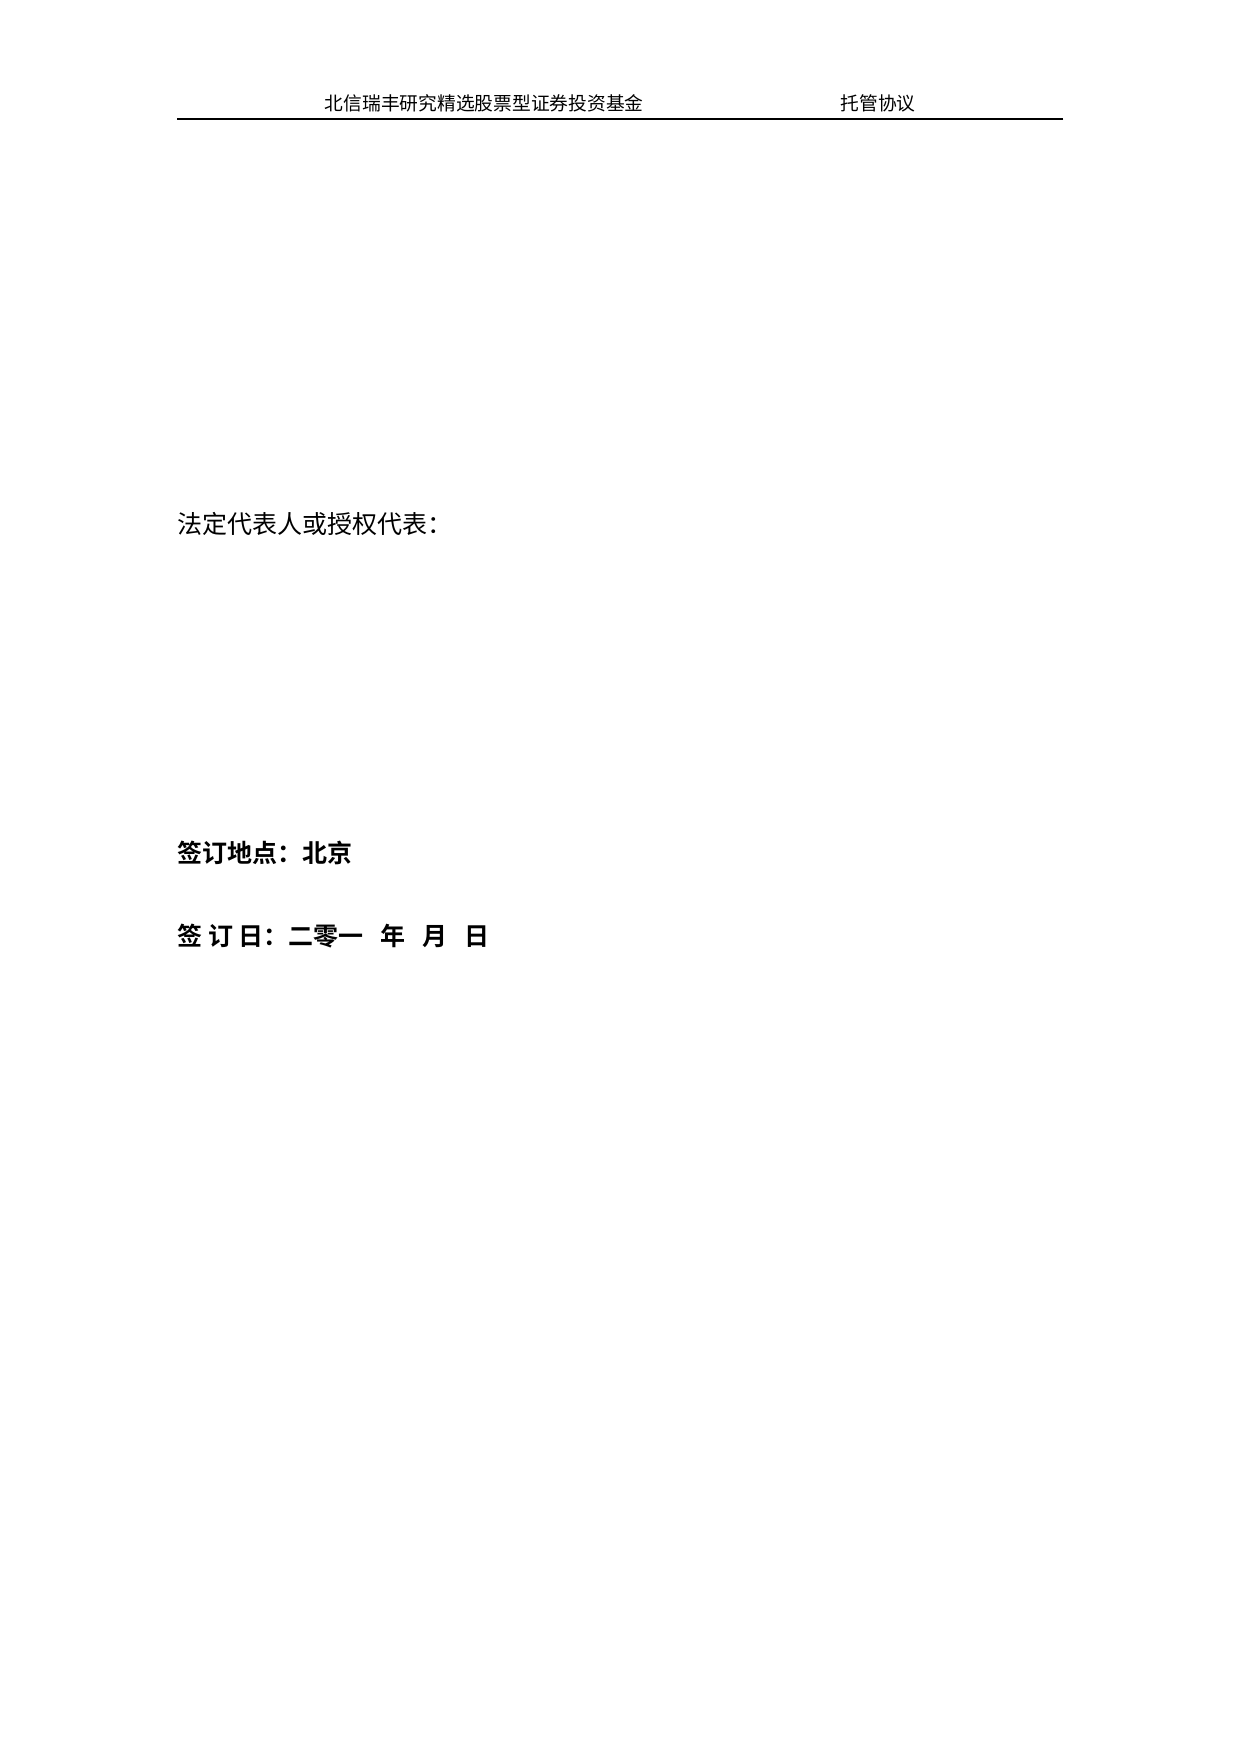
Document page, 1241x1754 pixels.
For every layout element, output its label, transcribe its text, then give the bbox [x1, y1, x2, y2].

text 签 订 日：二零一 年 月 日 [177, 902, 1060, 967]
text 法定代表人或授权代表： [177, 490, 1060, 555]
text 签订地点：北京 [177, 819, 1060, 884]
